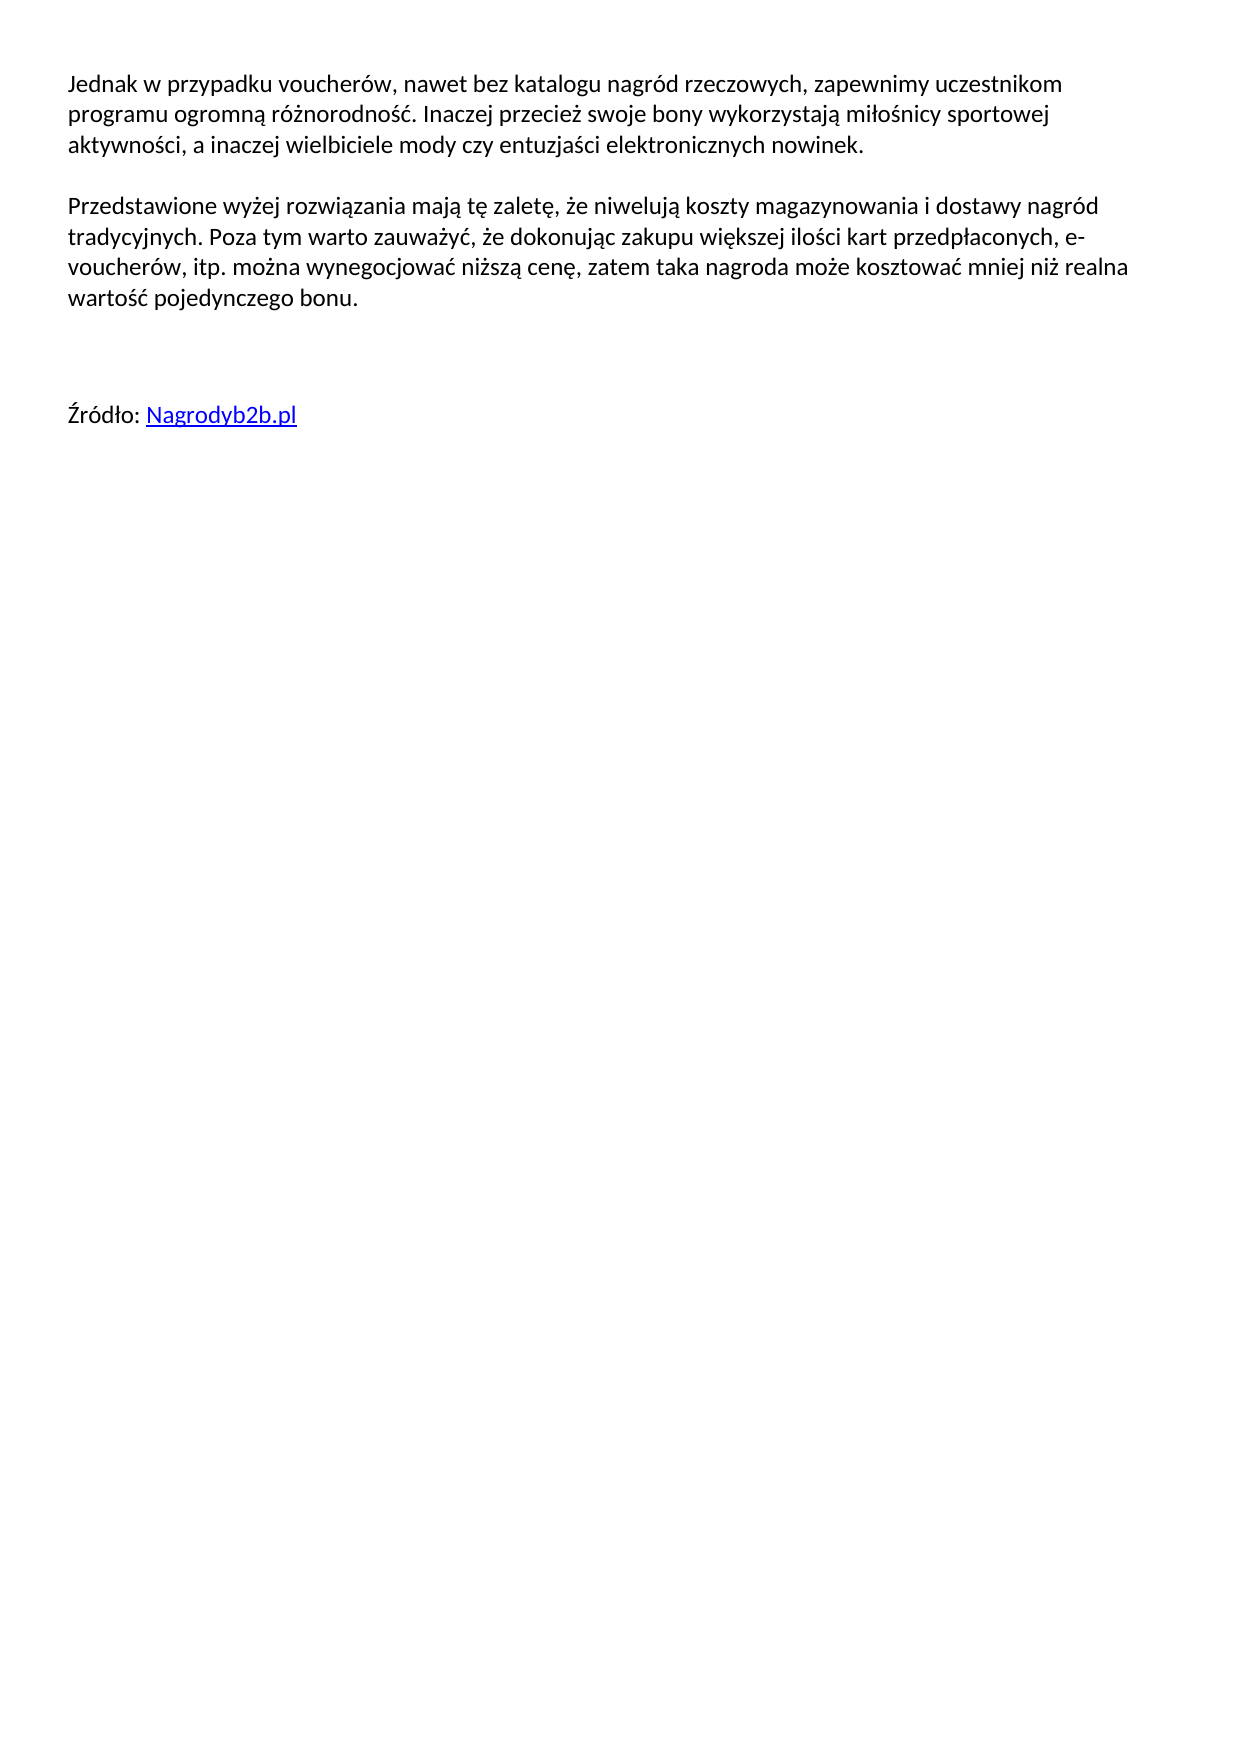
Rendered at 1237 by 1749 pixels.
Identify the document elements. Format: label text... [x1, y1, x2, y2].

text Jednak w przypadku voucherów, nawet bez katalogu nagród rzeczowych, zapewnimy uczestnikom programu ogromną różnorodność. Inaczej przecież swoje bony wykorzystają miłośnicy sportowej aktywności, a inaczej wielbiciele mody czy entuzjaści elektronicznych nowinek. [68, 68, 1169, 159]
text Źródło: Nagrodyb2b.pl [68, 399, 1169, 429]
text Przedstawione wyżej rozwiązania mają tę zaletę, że niwelują koszty magazynowania i dostawy nagród tradycyjnych. Poza tym warto zauważyć, że dokonując zakupu większej ilości kart przedpłaconych, e-voucherów, itp. można wynegocjować niższą cenę, zatem taka nagroda może kosztować mniej niż realna wartość pojedynczego bonu. [68, 191, 1169, 313]
